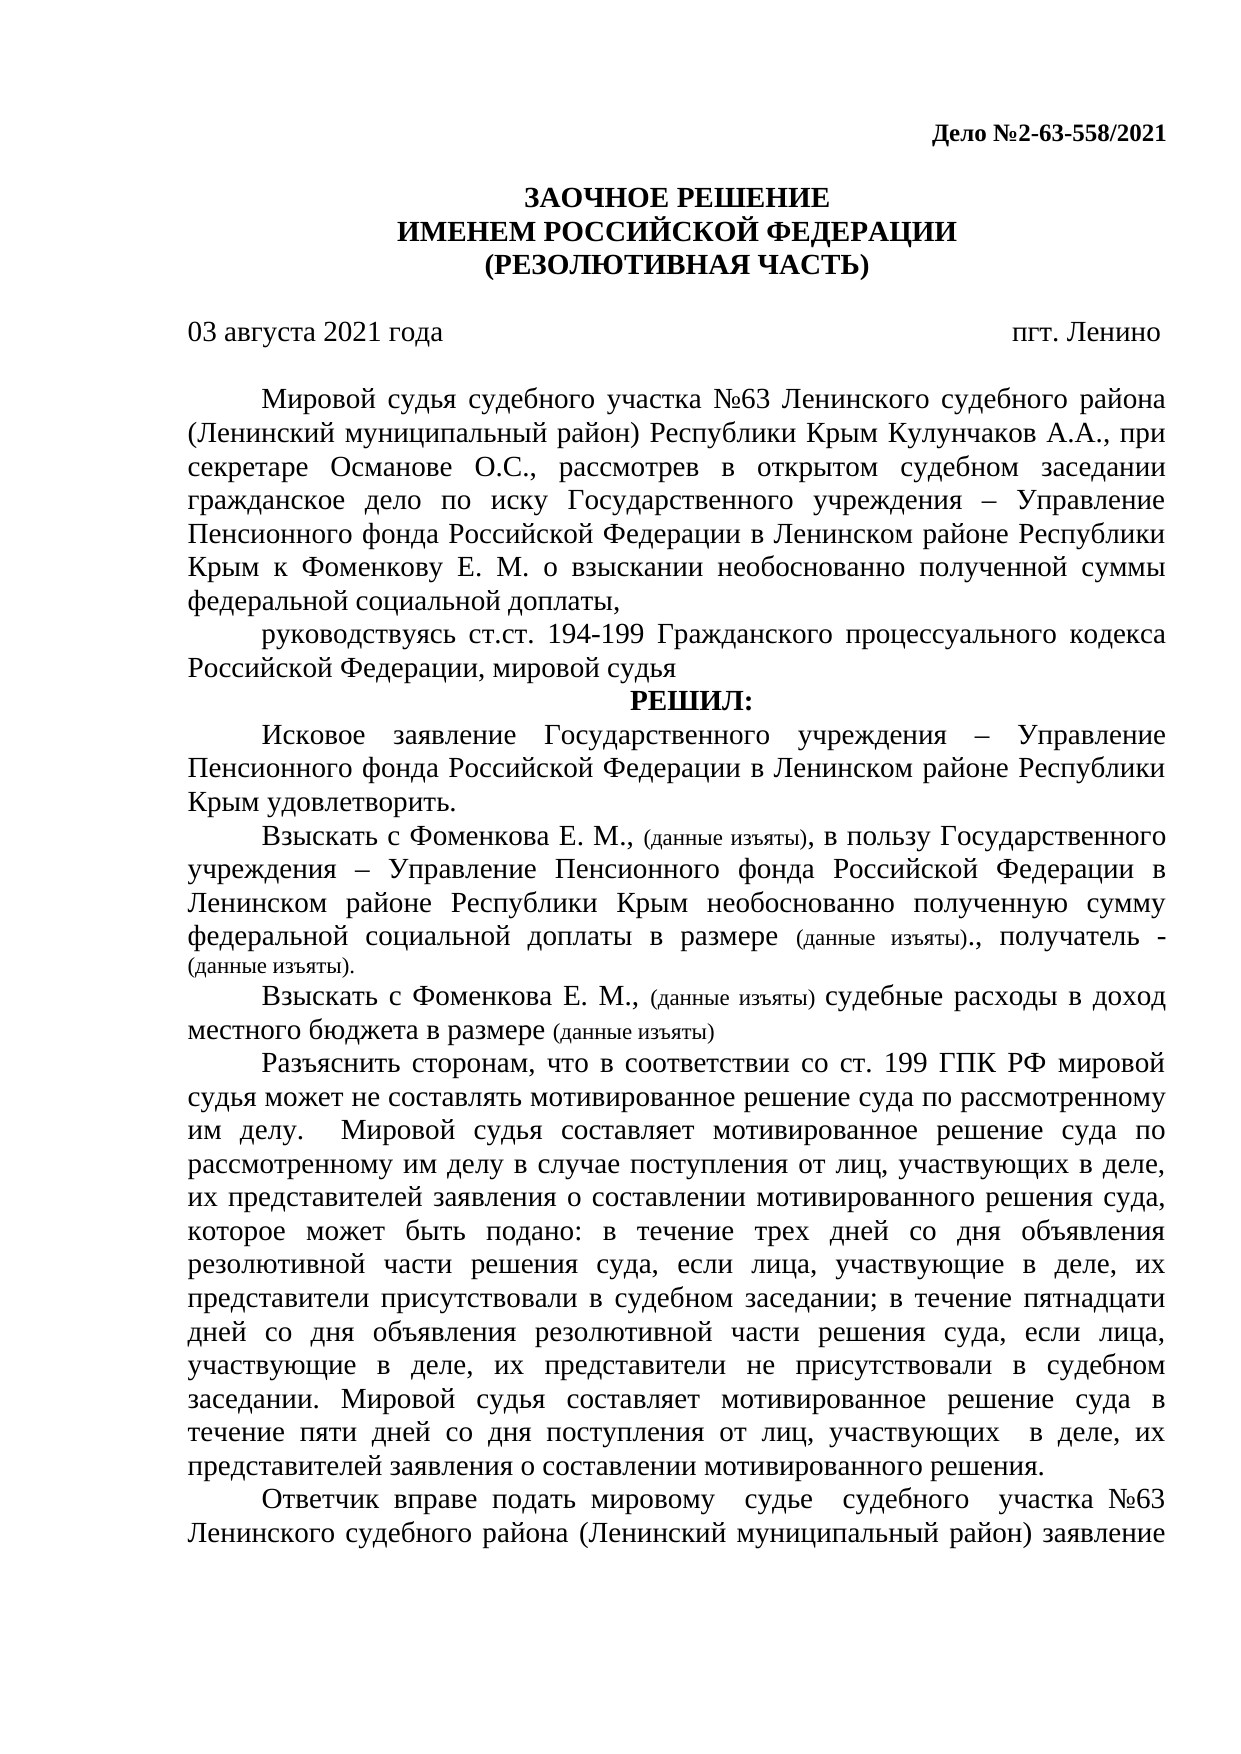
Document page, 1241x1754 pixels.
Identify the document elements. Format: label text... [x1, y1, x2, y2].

text Мировой судья судебного участка №63 Ленинского судебного района (Ленинский муниципальный район) Республики Крым Кулунчаков А.А., при секретаре Османове О.С., рассмотрев в открытом судебном заседании гражданское дело по иску Государственного учреждения – Управление Пенсионного фонда Российской Федерации в Ленинском районе Республики Крым к Фоменкову Е. М. о взыскании необоснованно полученной суммы федеральной социальной доплаты, [187, 382, 1167, 616]
text (РЕЗОЛЮТИВНАЯ ЧАСТЬ) [187, 247, 1167, 281]
text Взыскать с Фоменкова Е. М., (данные изъяты) судебные расходы в доход местного бюджета в размере (данные изъяты) [187, 978, 1167, 1045]
text 03 августа 2021 года пгт. Ленино [187, 314, 1167, 348]
text ИМЕНЕМ РОССИЙСКОЙ ФЕДЕРАЦИИ [187, 214, 1167, 247]
text Взыскать с Фоменкова Е. М., (данные изъяты), в пользу Государственного учреждения – Управление Пенсионного фонда Российской Федерации в Ленинском районе Республики Крым необоснованно полученную сумму федеральной социальной доплаты в размере (данные изъяты)., получатель - (данные изъяты). [187, 818, 1167, 978]
text ЗАОЧНОЕ РЕШЕНИЕ [187, 180, 1167, 214]
text Дело №2-63-558/2021 [187, 118, 1167, 147]
text Разъяснить сторонам, что в соответствии со ст. 199 ГПК РФ мировой судья может не составлять мотивированное решение суда по рассмотренному им делу. Мировой судья составляет мотивированное решение суда по рассмотренному им делу в случае поступления от лиц, участвующих в деле, их представителей заявления о составлении мотивированного решения суда, которое может быть подано: в течение трех дней со дня объявления резолютивной части решения суда, если лица, участвующие в деле, их представители присутствовали в судебном заседании; в течение пятнадцати дней со дня объявления резолютивной части решения суда, если лица, участвующие в деле, их представители не присутствовали в судебном заседании. Мировой судья составляет мотивированное решение суда в течение пяти дней со дня поступления от лиц, участвующих в деле, их представителей заявления о составлении мотивированного решения. [187, 1045, 1167, 1481]
text РЕШИЛ: [187, 683, 1167, 717]
text Исковое заявление Государственного учреждения – Управление Пенсионного фонда Российской Федерации в Ленинском районе Республики Крым удовлетворить. [187, 717, 1167, 818]
text руководствуясь ст.ст. 194-199 Гражданского процессуального кодекса Российской Федерации, мировой судья [187, 616, 1167, 683]
